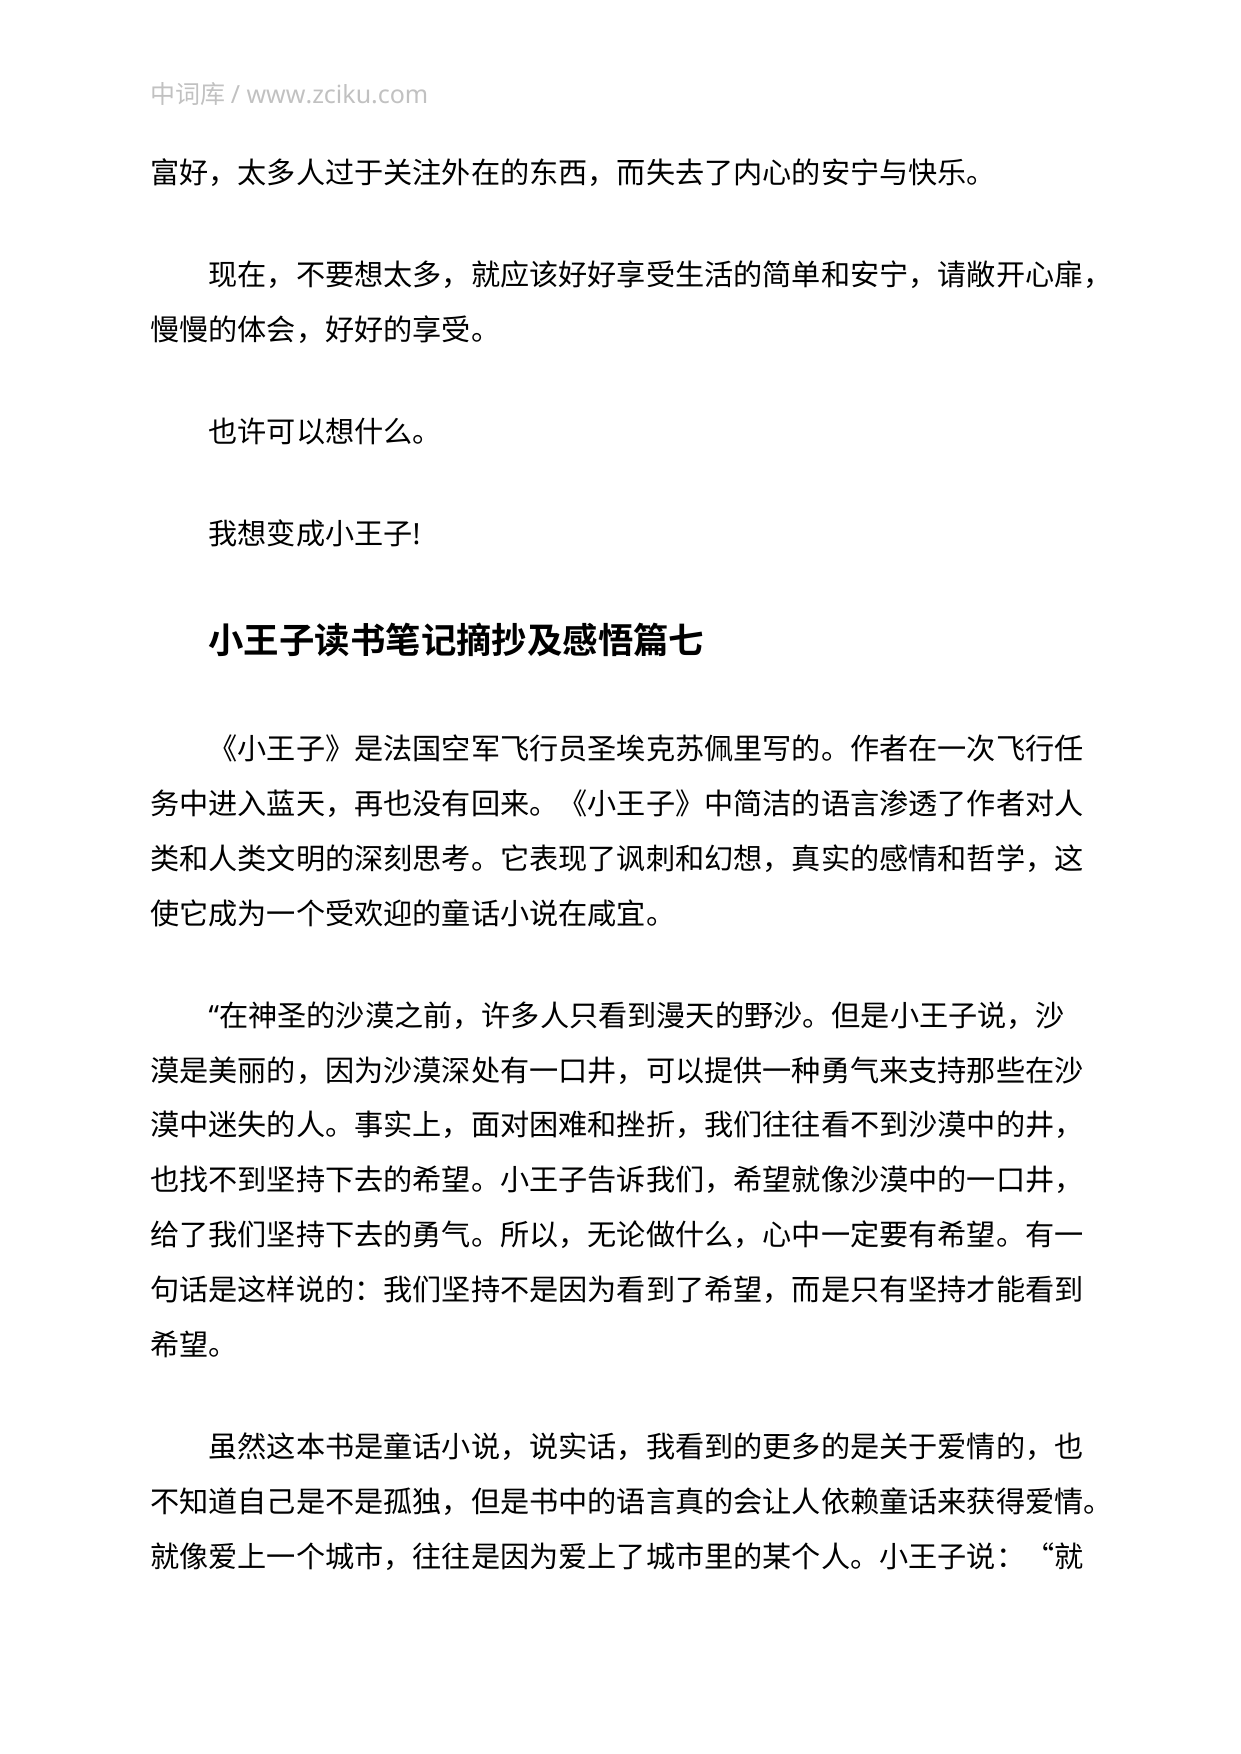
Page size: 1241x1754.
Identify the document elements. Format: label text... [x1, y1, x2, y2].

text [150, 1423, 1090, 1575]
text “在神圣的沙漠之前，许多人只看到漫天的野沙。但是小王子说，沙漠是美丽的，因为沙漠深处有一口井，可以提供一种勇气来支持那些在沙漠中迷失的人。事实上，面对困难和挫折，我们往往看不到沙漠中的井，也找不到坚持下去的希望。小王子告诉我们，希望就像沙漠中的一口井，给了我们坚持下去的勇气。所以，无论做什么，心中一定要有希望。有一句话是这样说的：我们坚持不是因为看到了希望，而是只有坚持才能看到希望。 [150, 992, 1090, 1364]
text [150, 150, 1090, 192]
text 小王子读书笔记摘抄及感悟篇七 [150, 612, 1090, 663]
text 现在，不要想太多，就应该好好享受生活的简单和安宁，请敞开心扉，慢慢的体会，好好的享受。 [150, 252, 1090, 349]
text 也许可以想什么。 [150, 408, 1090, 451]
text 我想变成小王子! [150, 510, 1090, 553]
text 《小王子》是法国空军飞行员圣埃克苏佩里写的。作者在一次飞行任务中进入蓝天，再也没有回来。《小王子》中简洁的语言渗透了作者对人类和人类文明的深刻思考。它表现了讽刺和幻想，真实的感情和哲学，这使它成为一个受欢迎的童话小说在咸宜。 [150, 726, 1090, 933]
